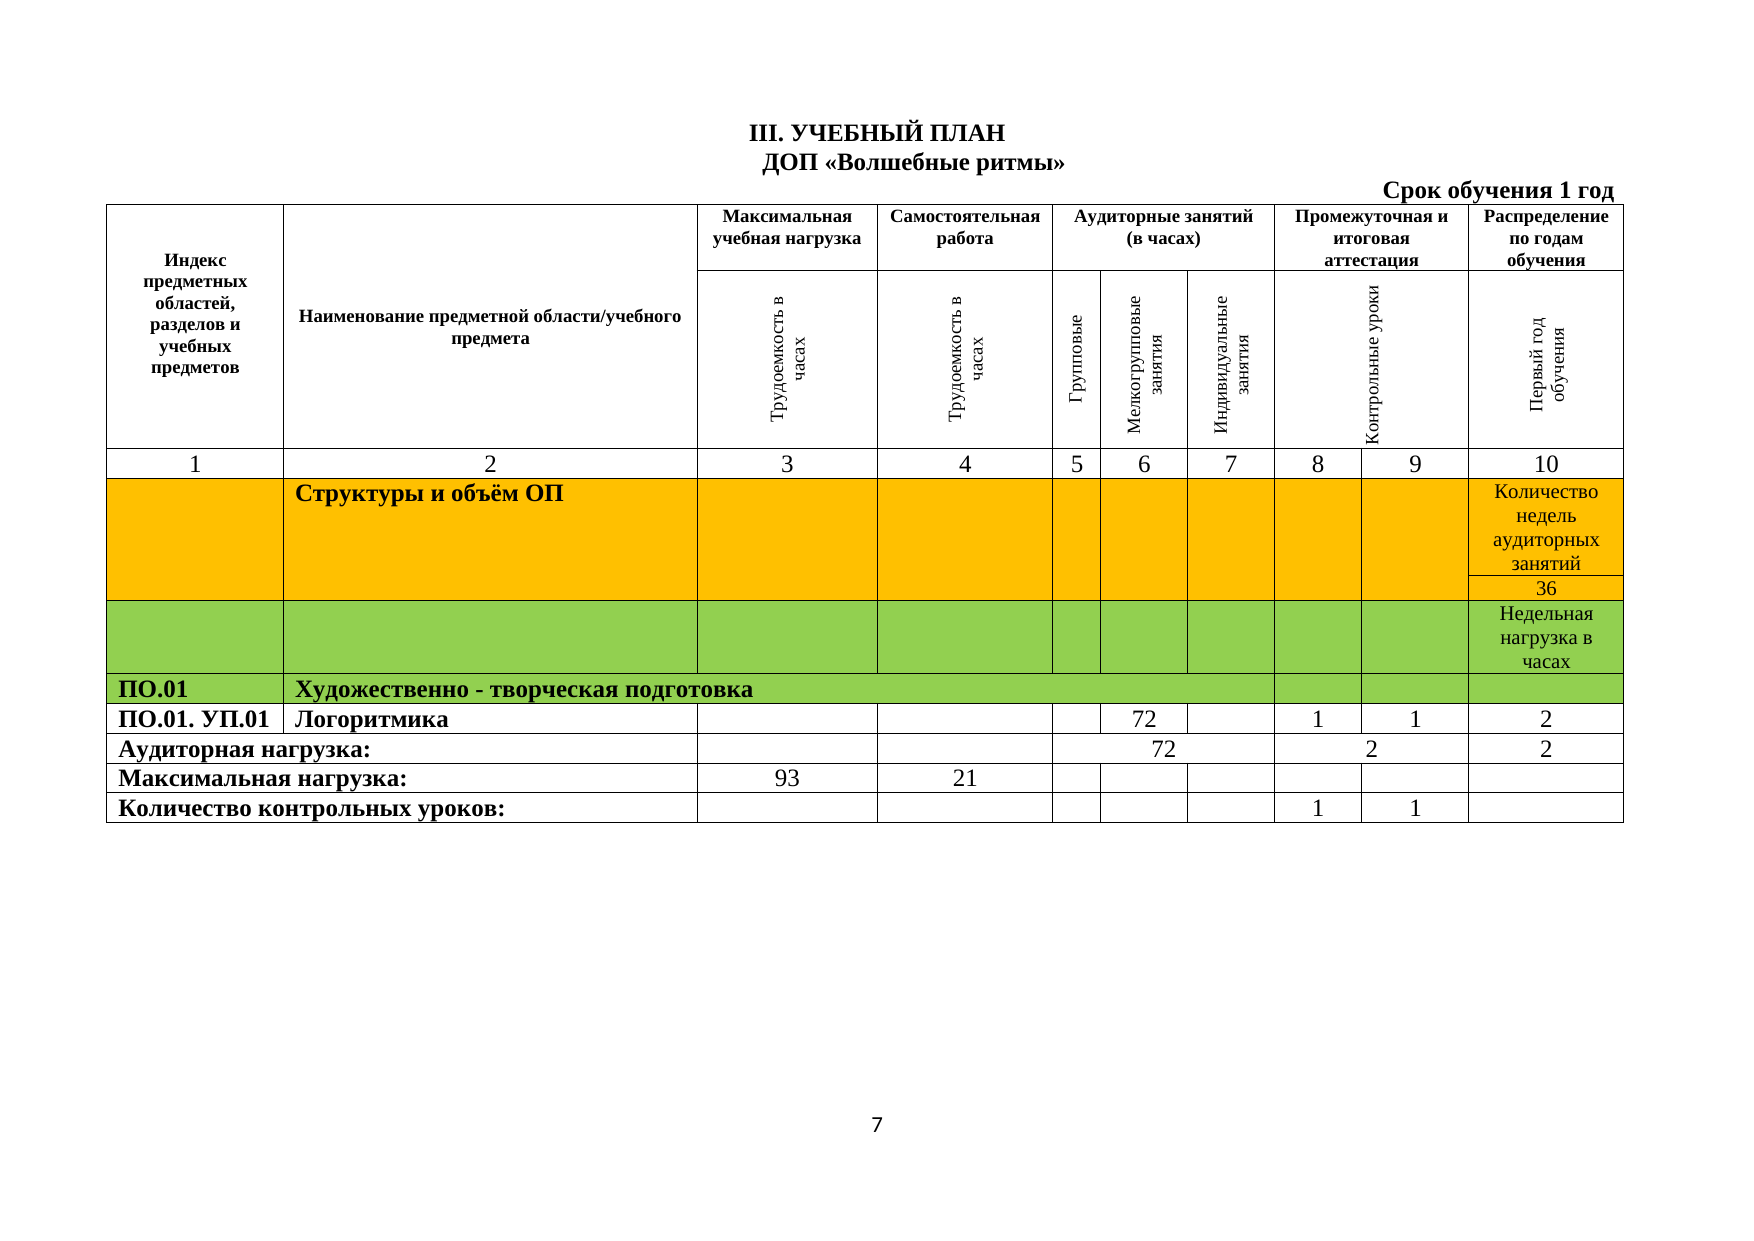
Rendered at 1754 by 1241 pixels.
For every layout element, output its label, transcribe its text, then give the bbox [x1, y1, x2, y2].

table_cell 1 [1275, 793, 1361, 822]
table_cell 3 [698, 449, 877, 477]
table_cell [1188, 601, 1274, 673]
table_cell Мелкогрупповые занятия [1101, 271, 1187, 448]
table_cell 6 [1101, 449, 1187, 477]
table_cell Недельная нагрузка в часах [1469, 601, 1623, 673]
table_cell [878, 734, 1052, 762]
table_cell Контрольные уроки [1275, 271, 1468, 448]
table_cell [1275, 479, 1361, 600]
table_cell [1101, 601, 1187, 673]
table_cell [1188, 764, 1274, 792]
table_cell [107, 601, 283, 673]
table_cell [107, 479, 283, 600]
table_cell [1188, 793, 1274, 822]
table_cell [1188, 704, 1274, 733]
table_cell 7 [1188, 449, 1274, 477]
table_cell 1 [1275, 704, 1361, 733]
table_cell [1469, 674, 1623, 703]
table_cell [1053, 793, 1100, 822]
table_cell 72 [1053, 734, 1274, 762]
table_cell [1053, 479, 1100, 600]
table_cell 2 [1469, 704, 1623, 733]
table_cell 2 [284, 449, 697, 477]
table_cell [1053, 764, 1100, 792]
table_cell [878, 704, 1052, 733]
table_cell Структуры и объём ОП [284, 479, 697, 600]
table_cell 8 [1275, 449, 1361, 477]
table_cell [284, 601, 697, 673]
table_cell ПО.01 [107, 674, 283, 703]
table_cell 9 [1362, 449, 1468, 477]
table_cell [698, 734, 877, 762]
table_cell Групповые занятия [1053, 271, 1100, 448]
table_cell Трудоемкость в часах [698, 271, 877, 448]
table_cell Максимальная нагрузка: [107, 764, 697, 792]
table_header Наименование предметной области/учебного предмета [284, 205, 697, 448]
table_cell [1362, 479, 1468, 600]
table_cell [1362, 674, 1468, 703]
text ДОП «Волшебные ритмы» [118, 147, 1636, 176]
text Срок обучения 1 год [118, 176, 1636, 204]
table_header Самостоятельная работа [878, 205, 1052, 270]
table_cell Первый год обучения [1469, 271, 1623, 448]
table_cell Логоритмика [284, 704, 697, 733]
table_cell 4 [878, 449, 1052, 477]
table_cell [1469, 793, 1623, 822]
table_cell [1053, 704, 1100, 733]
table_cell [878, 793, 1052, 822]
table_header Распределение по годам обучения [1469, 205, 1623, 270]
table_cell [1101, 479, 1187, 600]
table_cell Индивидуальные занятия [1188, 271, 1274, 448]
table_cell [1469, 764, 1623, 792]
table_cell [878, 479, 1052, 600]
text III. УЧЕБНЫЙ ПЛАН [118, 118, 1636, 147]
table_cell [878, 601, 1052, 673]
table_cell [1275, 764, 1361, 792]
table_header Индекс предметных областей, разделов и учебных предметов [107, 205, 283, 448]
table_cell [698, 479, 877, 600]
table_cell Художественно - творческая подготовка [284, 674, 1274, 703]
table_cell 72 [1101, 704, 1187, 733]
table_cell 2 [1469, 734, 1623, 762]
table_cell Трудоемкость в часах [878, 271, 1052, 448]
table_cell [1275, 674, 1361, 703]
table_cell 93 [698, 764, 877, 792]
table_header Аудиторные занятий (в часах) [1053, 205, 1274, 270]
table_cell 2 [1275, 734, 1468, 762]
table_cell [1053, 601, 1100, 673]
table_cell [1275, 601, 1361, 673]
table_cell [1362, 764, 1468, 792]
table_cell [1188, 479, 1274, 600]
table_cell Количество недель аудиторных занятий [1469, 479, 1623, 575]
table_cell [1101, 793, 1187, 822]
table_cell [698, 793, 877, 822]
table_cell Количество контрольных уроков: [107, 793, 697, 822]
table_cell 1 [1362, 793, 1468, 822]
table_cell Аудиторная нагрузка: [107, 734, 697, 762]
table_cell ПО.01. УП.01 [107, 704, 283, 733]
table_cell [698, 704, 877, 733]
table_cell 21 [878, 764, 1052, 792]
table_cell 1 [1362, 704, 1468, 733]
table_cell [698, 601, 877, 673]
table_header Промежуточная и итоговая аттестация [1275, 205, 1468, 270]
table_cell [1101, 764, 1187, 792]
table_cell 1 [107, 449, 283, 477]
table_cell 36 [1469, 576, 1623, 600]
table_cell 10 [1469, 449, 1623, 477]
table_cell 5 [1053, 449, 1100, 477]
table_cell [1362, 601, 1468, 673]
table_header Максимальная учебная нагрузка [698, 205, 877, 270]
